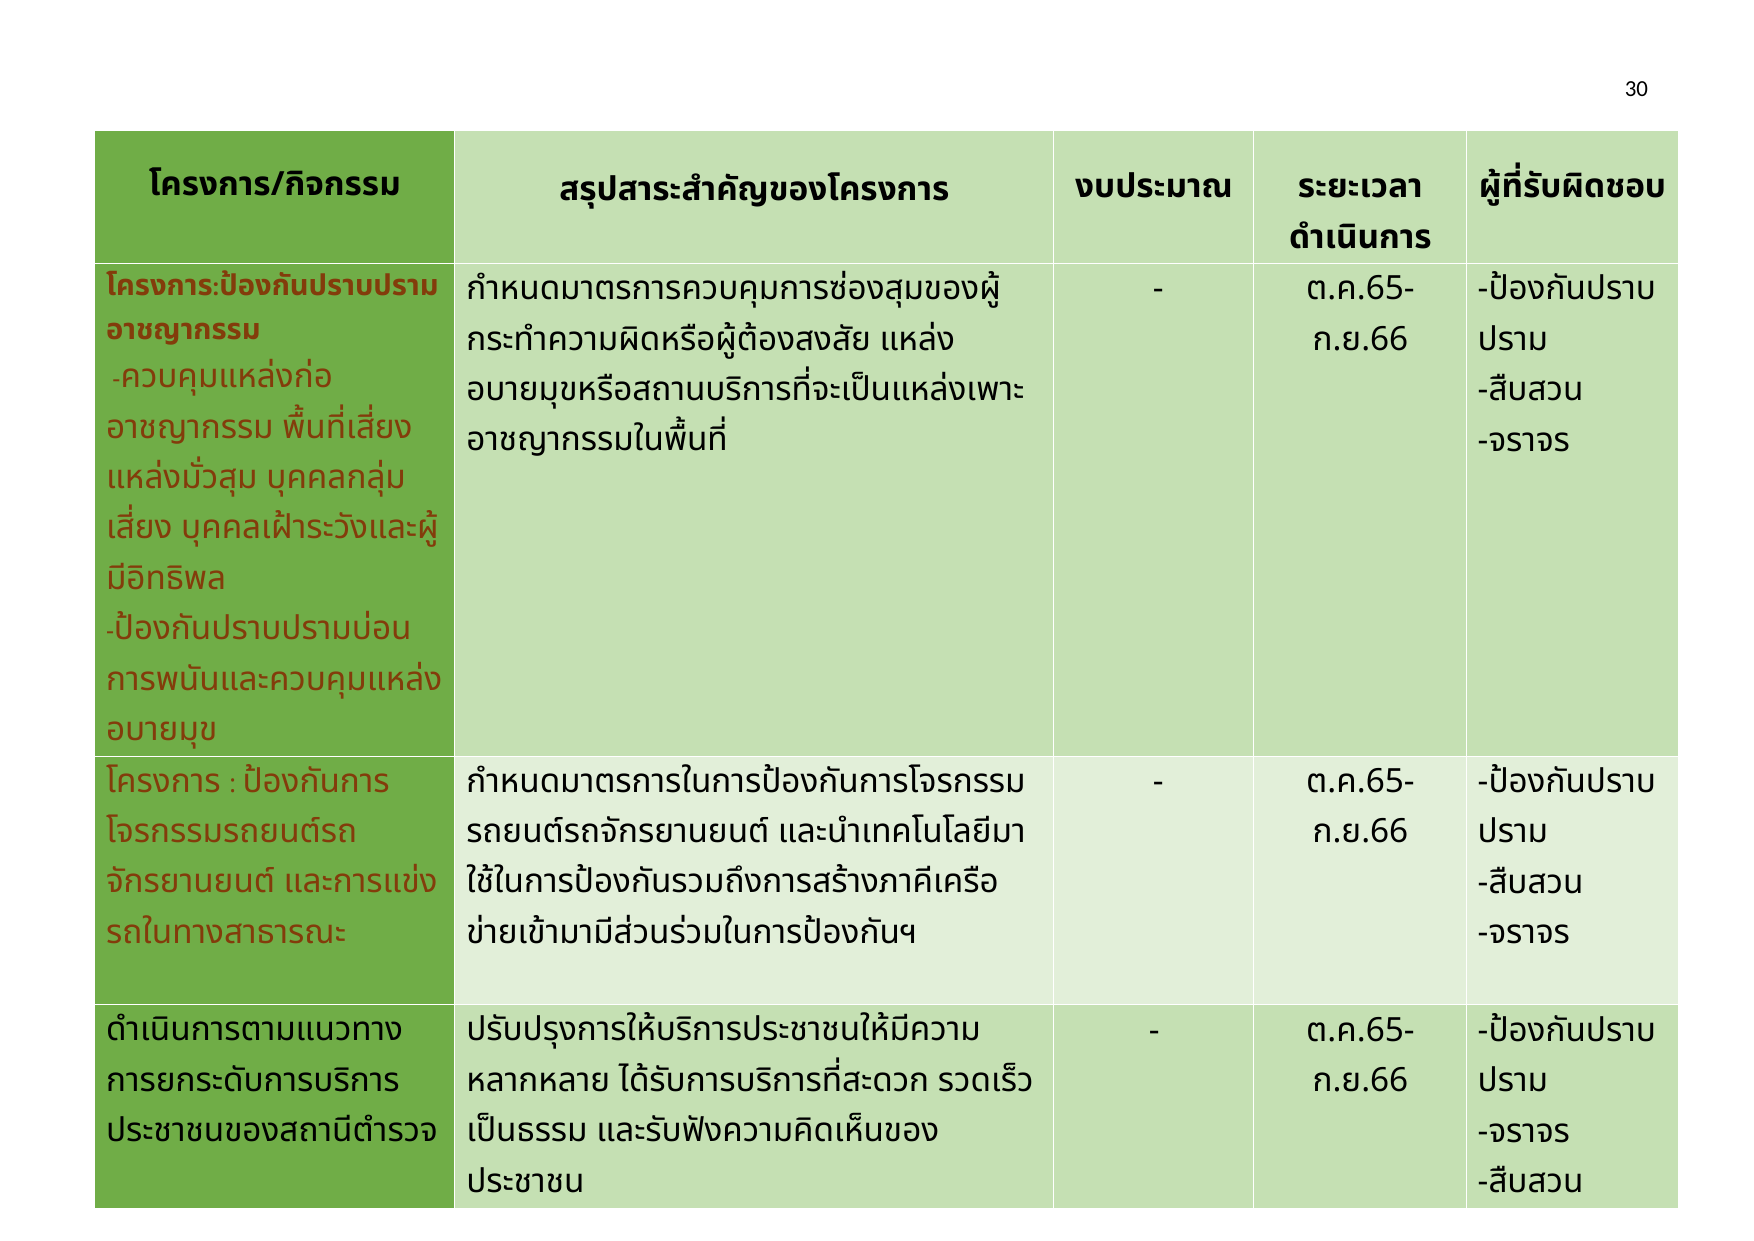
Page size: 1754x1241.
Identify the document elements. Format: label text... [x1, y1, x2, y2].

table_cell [455, 1005, 1053, 1208]
table_cell -ป้องกันปราบปราม -จราจร -สืบสวน [1467, 1005, 1678, 1208]
table_cell กำหนดมาตรการควบคุมการซ่องสุมของผู้กระทำความผิดหรือผู้ต้องสงสัย แหล่งอบายมุขหรือสถานบริการที่จะเป็นแหล่งเพาะอาชญากรรมในพื้นที่ [455, 264, 1053, 756]
table_cell กำหนดมาตรการในการป้องกันการโจรกรรมรถยนต์รถจักรยานยนต์ และนำเทคโนโลยีมาใช้ในการป้องกันรวมถึงการสร้างภาคีเครือข่ายเข้ามามีส่วนร่วมในการป้องกันฯ [455, 757, 1053, 1004]
table_header งบประมาณ [1054, 131, 1253, 263]
table_cell โครงการ : ป้องกันการโจรกรรมรถยนต์รถจักรยานยนต์ และการแข่งรถในทางสาธารณะ [95, 757, 454, 1004]
table_cell - [1054, 1005, 1253, 1208]
table_cell -ป้องกันปราบปราม -สืบสวน -จราจร [1467, 264, 1678, 756]
table_cell ต.ค.65-ก.ย.66 [1254, 264, 1466, 756]
table_header ผู้ที่รับผิดชอบ [1467, 131, 1678, 263]
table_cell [95, 1005, 454, 1208]
table_cell - [1054, 757, 1253, 1004]
table_cell - [1054, 264, 1253, 756]
table_cell โครงการ:ป้องกันปราบปรามอาชญากรรม -ควบคุมแหล่งก่ออาชญากรรม พื้นที่เสี่ยงแหล่งมั่วสุม บุคคลกลุ่มเสี่ยง บุคคลเฝ้าระวังและผู้มีอิทธิพล -ป้องกันปราบปรามบ่อนการพนันและควบคุมแหล่งอบายมุข [95, 264, 454, 756]
table_header สรุปสาระสำคัญของโครงการ [455, 131, 1053, 263]
table_cell -ป้องกันปราบปราม -สืบสวน -จราจร [1467, 757, 1678, 1004]
table_cell ต.ค.65-ก.ย.66 [1254, 1005, 1466, 1208]
table_header ระยะเวลาดำเนินการ [1254, 131, 1466, 263]
table_cell ต.ค.65-ก.ย.66 [1254, 757, 1466, 1004]
table_header โครงการ/กิจกรรม [95, 131, 454, 263]
